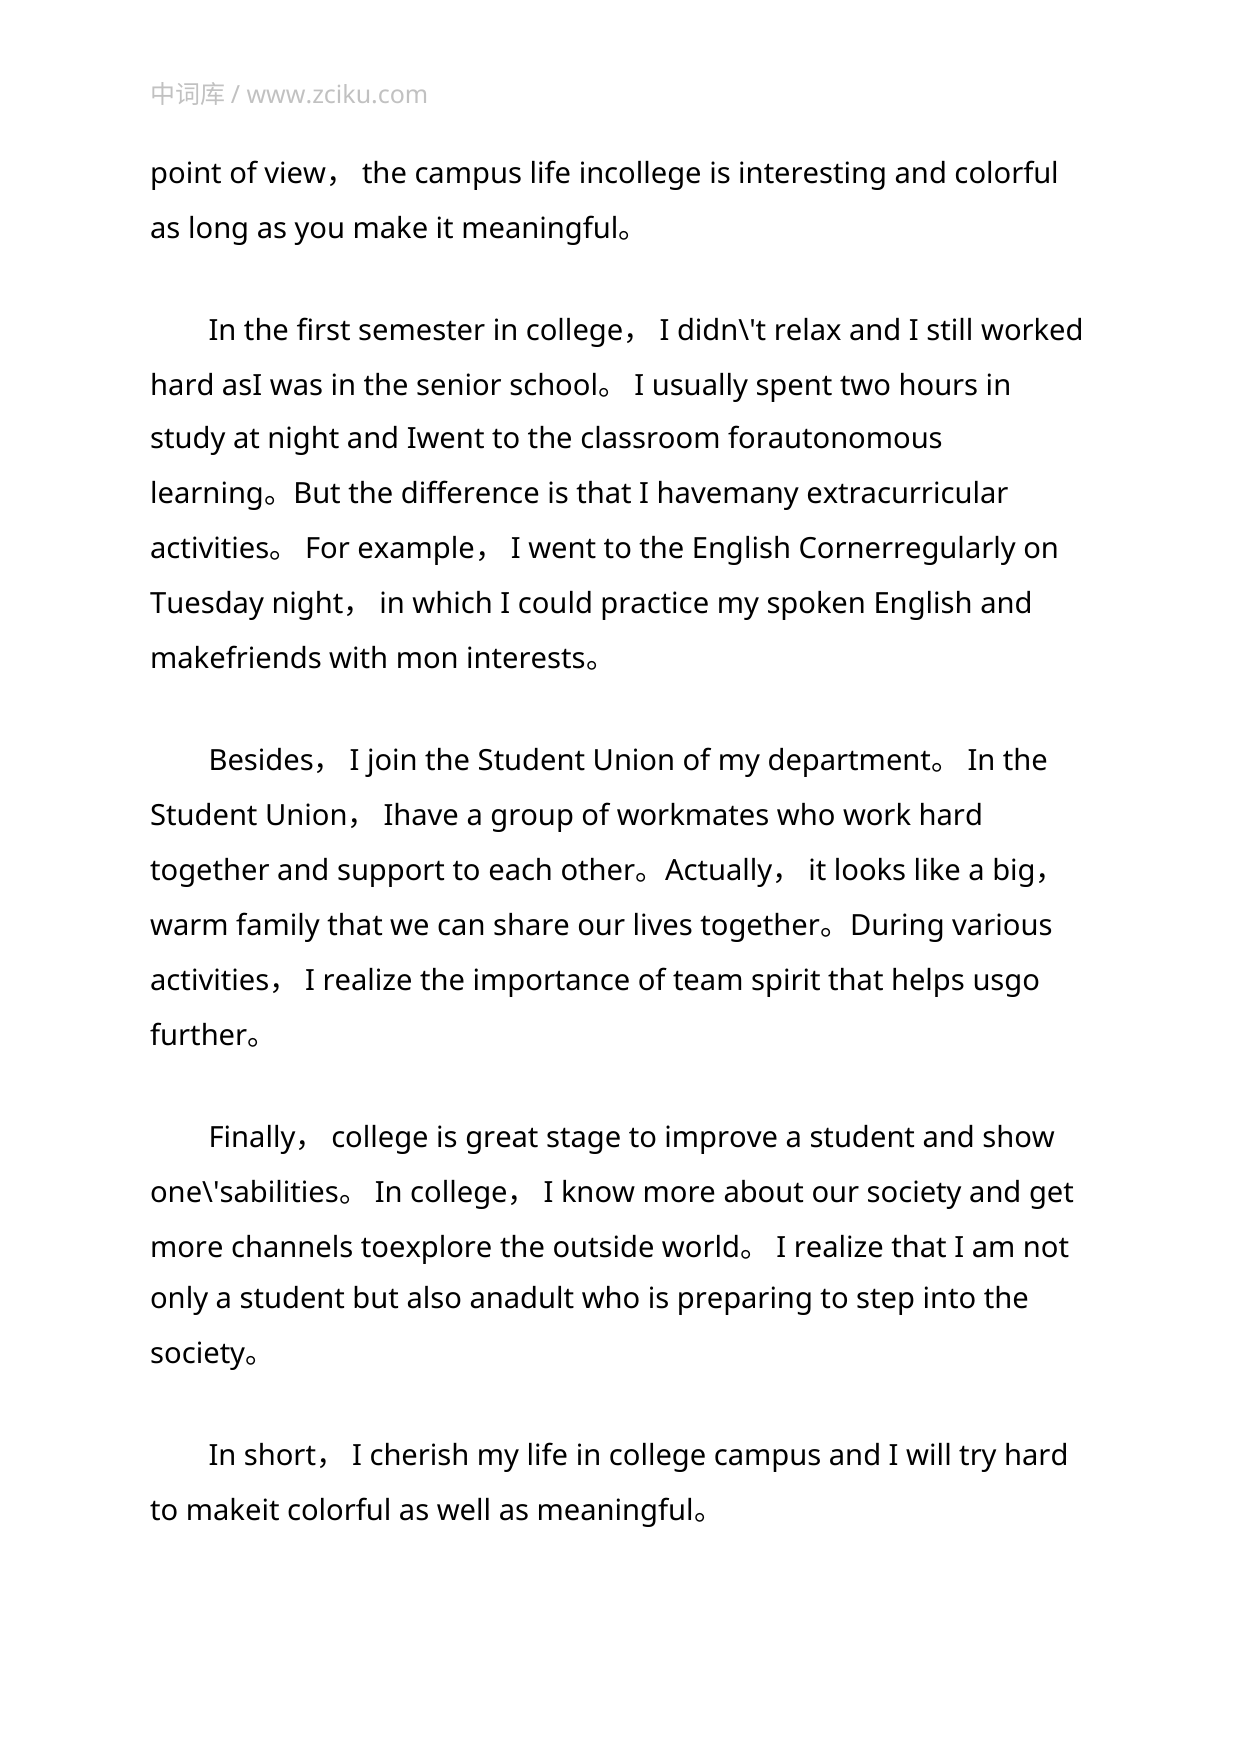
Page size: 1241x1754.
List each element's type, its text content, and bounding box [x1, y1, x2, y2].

text In short， I cherish my life in college campus and I will try hard to makeit colorful as well as meaningful。 [150, 1432, 1090, 1529]
text In the first semester in college， I didn\'t relax and I still worked hard asI was in the senior school。 I usually spent two hours in study at night and Iwent to the classroom forautonomous learning。But the difference is that I havemany extracurricular activities。 For example， I went to the English Cornerregularly on Tuesday night， in which I could practice my spoken English and makefriends with mon interests。 [150, 307, 1090, 677]
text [150, 150, 1090, 247]
text Besides， I join the Student Union of my department。 In the Student Union， Ihave a group of workmates who work hard together and support to each other。Actually， it looks like a big， warm family that we can share our lives together。During various activities， I realize the importance of team spirit that helps usgo further。 [150, 736, 1090, 1054]
text Finally， college is great stage to improve a student and show one\'sabilities。 In college， I know more about our society and get more channels toexplore the outside world。 I realize that I am not only a student but also anadult who is preparing to step into the society。 [150, 1113, 1090, 1372]
